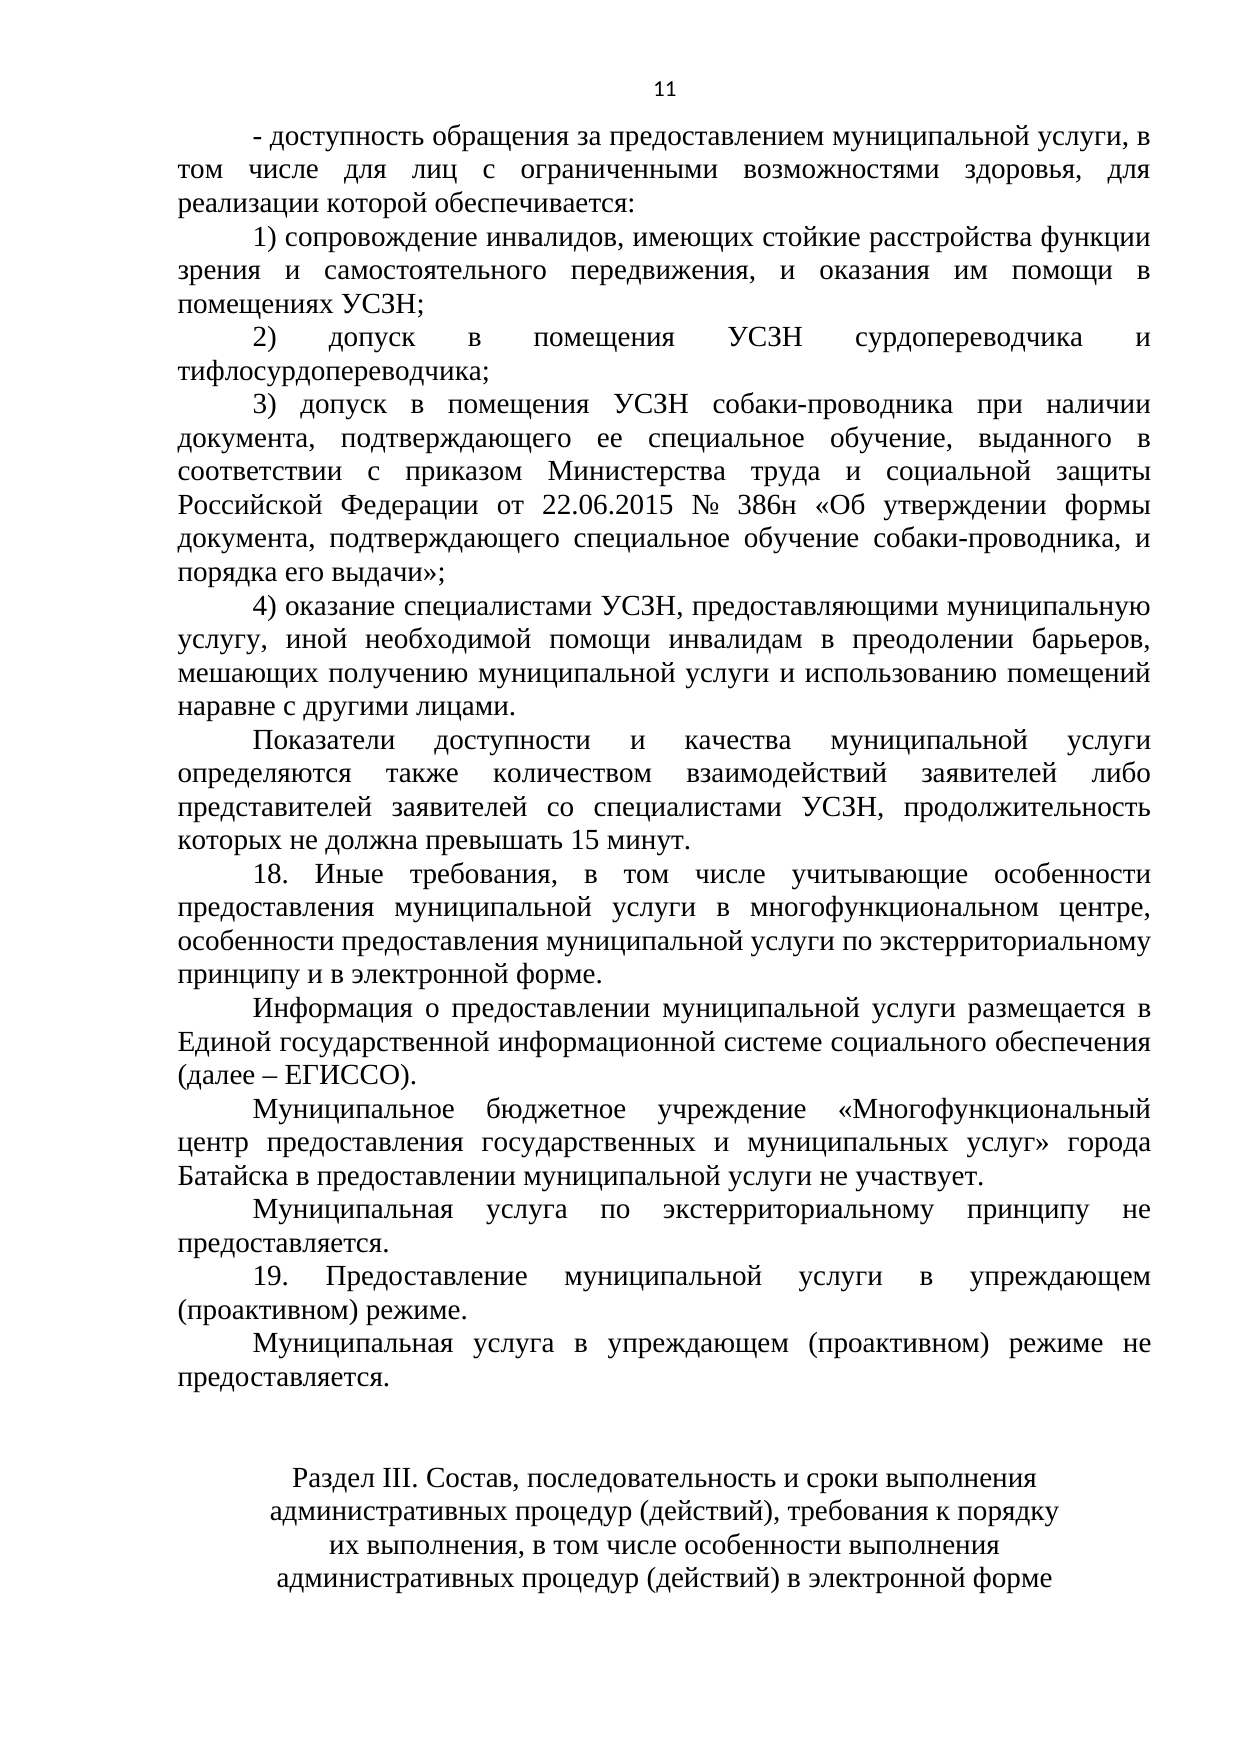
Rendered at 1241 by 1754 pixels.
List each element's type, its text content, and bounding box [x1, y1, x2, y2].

text 18. Иные требования, в том числе учитывающие особенности предоставления муниципальной услуги в многофункциональном центре, особенности предоставления муниципальной услуги по экстерриториальному принципу и в электронной форме. [177, 856, 1152, 990]
text - доступность обращения за предоставлением муниципальной услуги, в том числе для лиц с ограниченными возможностями здоровья, для реализации которой обеспечивается: [177, 118, 1152, 219]
text административных процедур (действий) в электронной форме [177, 1560, 1152, 1594]
text административных процедур (действий), требования к порядку [177, 1493, 1152, 1527]
text Муниципальная услуга по экстерриториальному принципу не предоставляется. [177, 1191, 1152, 1258]
text Информация о предоставлении муниципальной услуги размещается в Единой государственной информационной системе социального обеспечения (далее – ЕГИССО). [177, 990, 1152, 1091]
text 4) оказание специалистами УСЗН, предоставляющими муниципальную услугу, иной необходимой помощи инвалидам в преодолении барьеров, мешающих получению муниципальной услуги и использованию помещений наравне с другими лицами. [177, 588, 1152, 722]
text Муниципальная услуга в упреждающем (проактивном) режиме не предоставляется. [177, 1326, 1152, 1393]
text 19. Предоставление муниципальной услуги в упреждающем (проактивном) режиме. [177, 1258, 1152, 1326]
text Показатели доступности и качества муниципальной услуги определяются также количеством взаимодействий заявителей либо представителей заявителей со специалистами УСЗН, продолжительность которых не должна превышать 15 минут. [177, 722, 1152, 856]
text 1) сопровождение инвалидов, имеющих стойкие расстройства функции зрения и самостоятельного передвижения, и оказания им помощи в помещениях УСЗН; [177, 219, 1152, 319]
text их выполнения, в том числе особенности выполнения [177, 1527, 1152, 1560]
text Муниципальное бюджетное учреждение «Многофункциональный центр предоставления государственных и муниципальных услуг» города Батайска в предоставлении муниципальной услуги не участвует. [177, 1091, 1152, 1191]
text 3) допуск в помещения УСЗН собаки-проводника при наличии документа, подтверждающего ее специальное обучение, выданного в соответствии с приказом Министерства труда и социальной защиты Российской Федерации от 22.06.2015 № 386н «Об утверждении формы документа, подтверждающего специальное обучение собаки-проводника, и порядка его выдачи»; [177, 386, 1152, 588]
text Раздел III. Состав, последовательность и сроки выполнения [177, 1460, 1152, 1493]
text 2) допуск в помещения УСЗН сурдопереводчика и тифлосурдопереводчика; [177, 319, 1152, 386]
